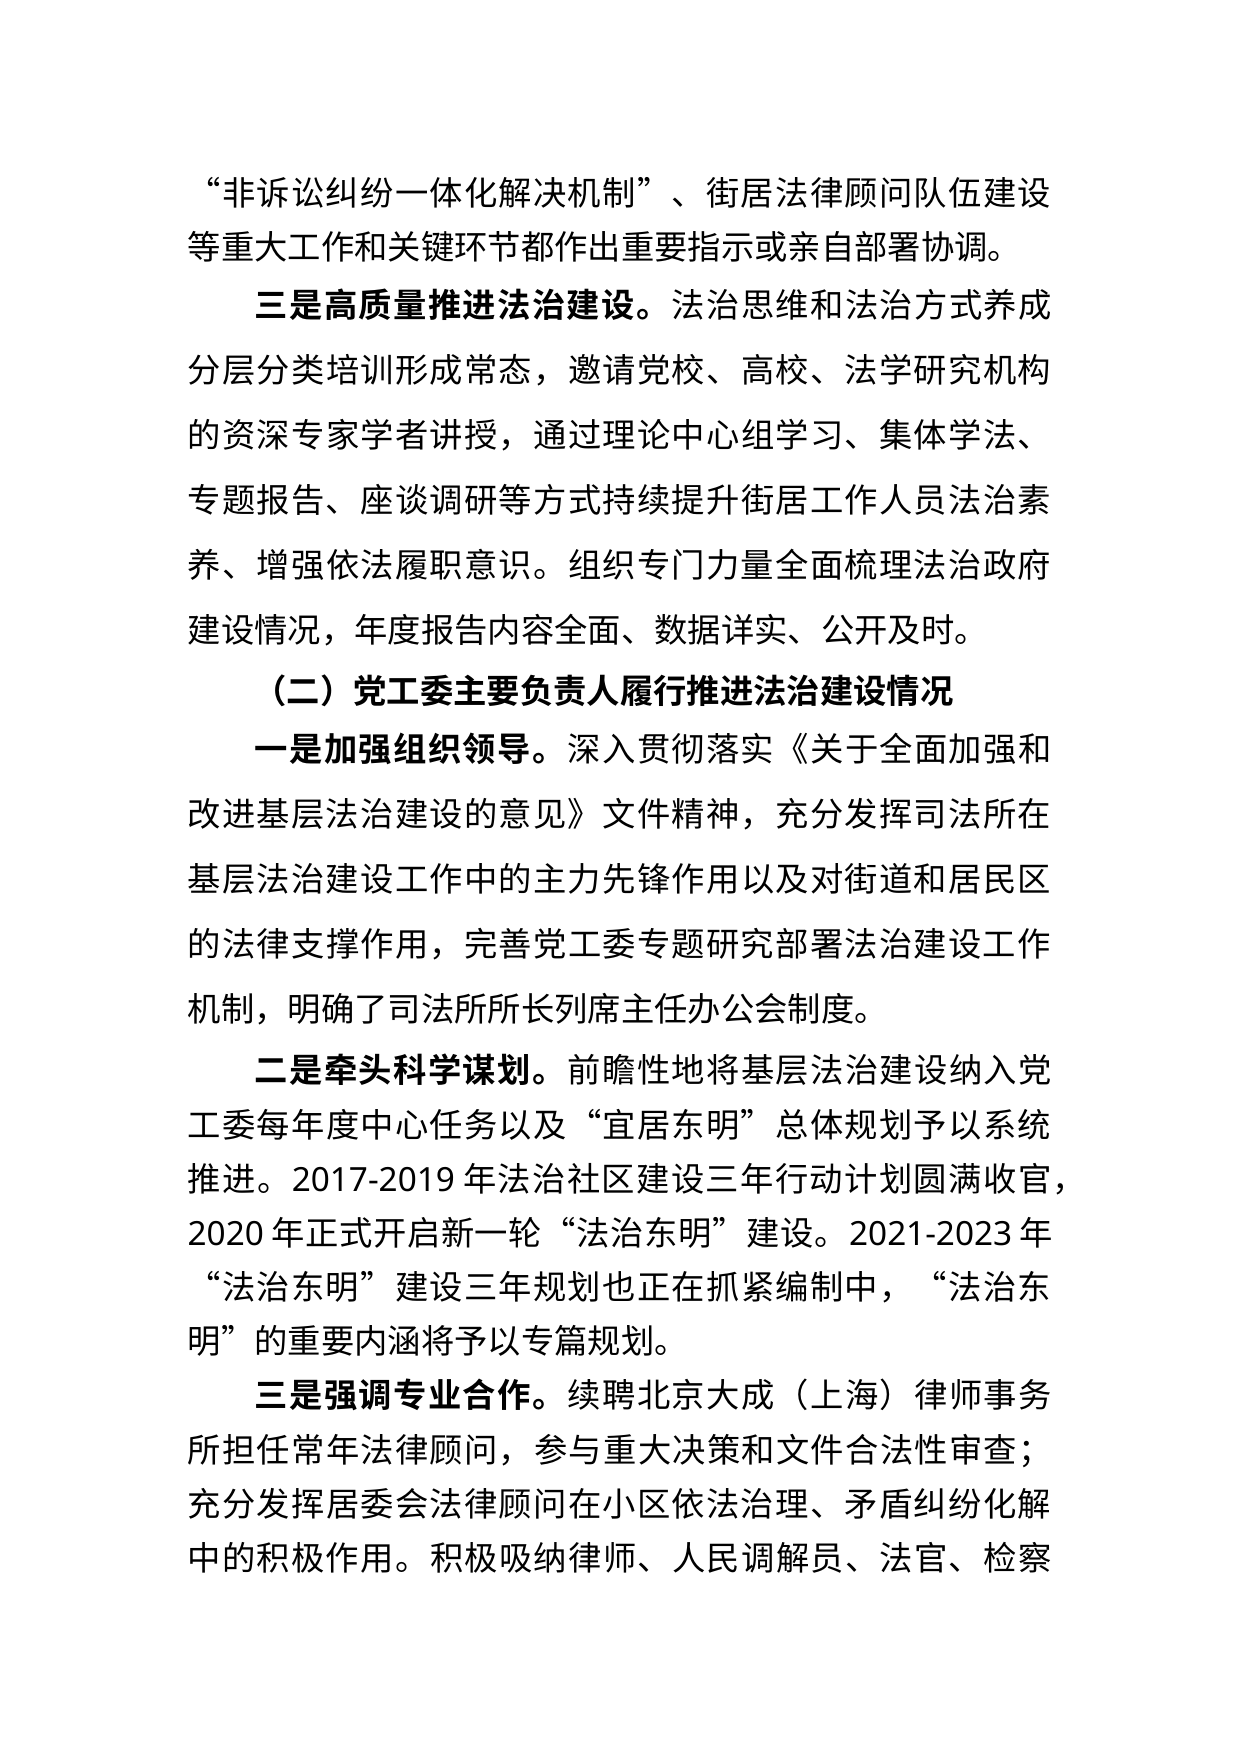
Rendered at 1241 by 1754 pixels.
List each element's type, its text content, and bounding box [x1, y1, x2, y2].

text （二）党工委主要负责人履行推进法治建设情况 [187, 660, 1053, 714]
text 三是高质量推进法治建设。法治思维和法治方式养成分层分类培训形成常态，邀请党校、高校、法学研究机构的资深专家学者讲授，通过理论中心组学习、集体学法、专题报告、座谈调研等方式持续提升街居工作人员法治素养、增强依法履职意识。组织专门力量全面梳理法治政府建设情况，年度报告内容全面、数据详实、公开及时。 [187, 270, 1053, 660]
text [187, 1364, 1053, 1581]
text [187, 162, 1053, 270]
text 二是牵头科学谋划。前瞻性地将基层法治建设纳入党工委每年度中心任务以及“宜居东明”总体规划予以系统推进。2017-2019年法治社区建设三年行动计划圆满收官，2020年正式开启新一轮“法治东明”建设。2021-2023年“法治东明”建设三年规划也正在抓紧编制中，“法治东明”的重要内涵将予以专篇规划。 [187, 1039, 1053, 1364]
text 一是加强组织领导。深入贯彻落实《关于全面加强和改进基层法治建设的意见》文件精神，充分发挥司法所在基层法治建设工作中的主力先锋作用以及对街道和居民区的法律支撑作用，完善党工委专题研究部署法治建设工作机制，明确了司法所所长列席主任办公会制度。 [187, 714, 1053, 1039]
